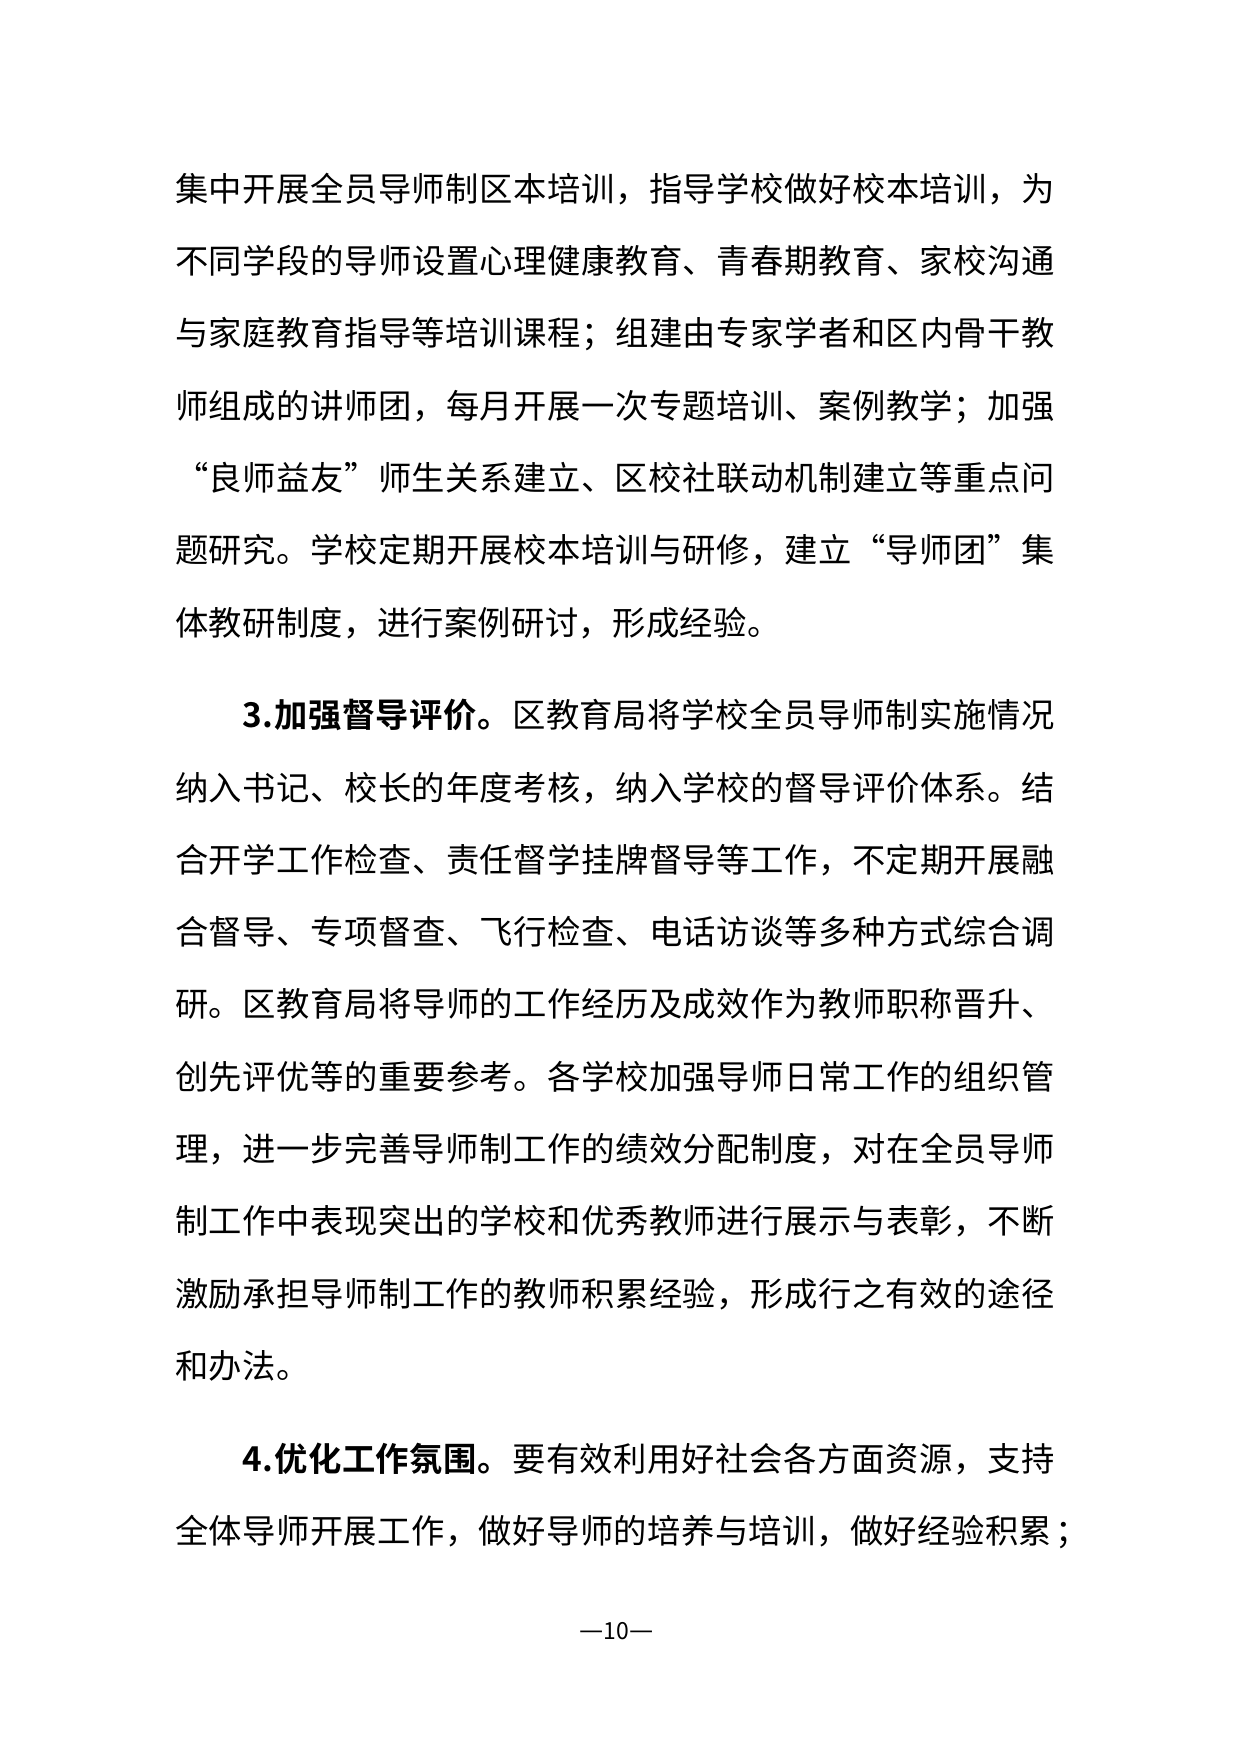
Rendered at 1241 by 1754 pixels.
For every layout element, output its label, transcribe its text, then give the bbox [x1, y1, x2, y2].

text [175, 162, 1055, 644]
text 3.加强督导评价。区教育局将学校全员导师制实施情况纳入书记、校长的年度考核，纳入学校的督导评价体系。结合开学工作检查、责任督学挂牌督导等工作，不定期开展融合督导、专项督查、飞行检查、电话访谈等多种方式综合调研。区教育局将导师的工作经历及成效作为教师职称晋升、创先评优等的重要参考。各学校加强导师日常工作的组织管理，进一步完善导师制工作的绩效分配制度，对在全员导师制工作中表现突出的学校和优秀教师进行展示与表彰，不断激励承担导师制工作的教师积累经验，形成行之有效的途径和办法。 [175, 689, 1055, 1388]
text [175, 1432, 1055, 1553]
